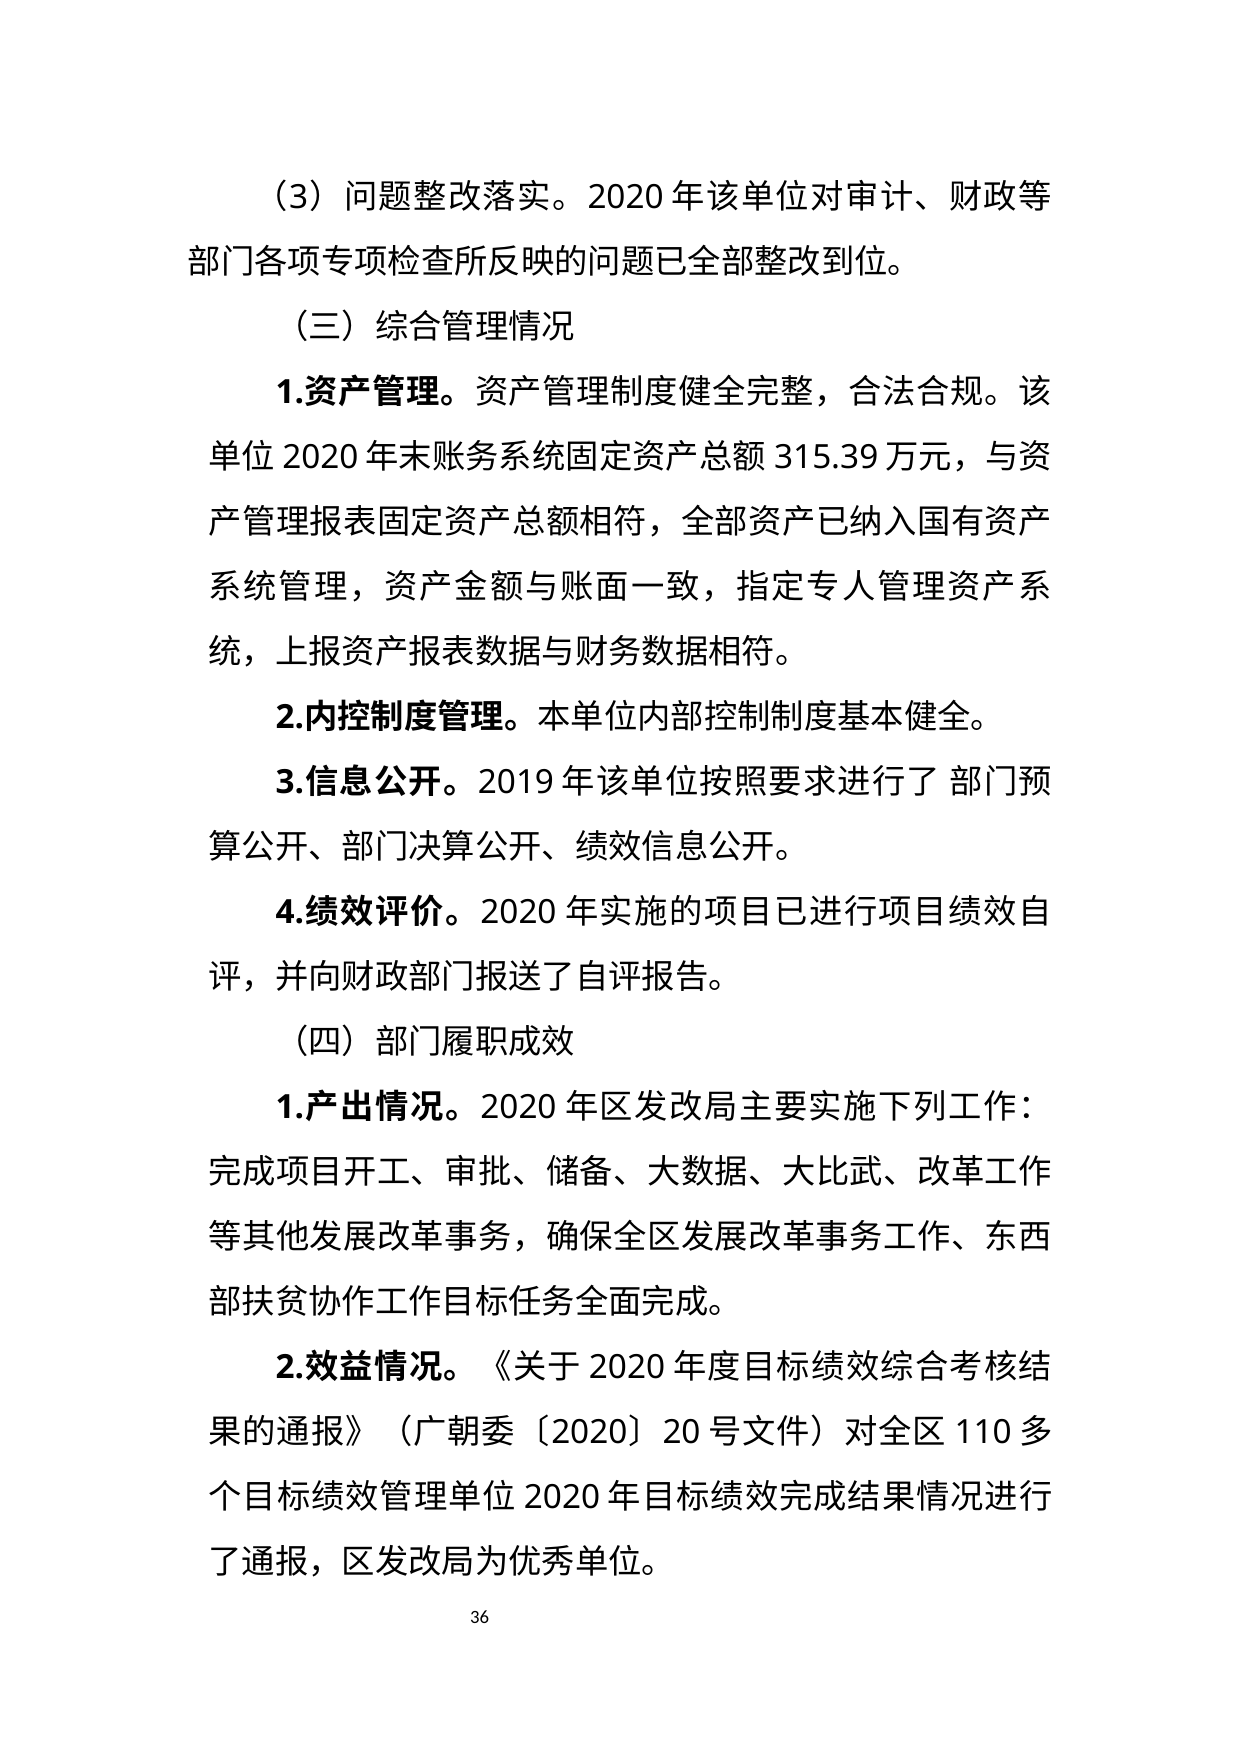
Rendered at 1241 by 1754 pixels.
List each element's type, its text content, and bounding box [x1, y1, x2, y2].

text 1.产出情况。2020年区发改局主要实施下列工作：完成项目开工、审批、储备、大数据、大比武、改革工作等其他发展改革事务，确保全区发展改革事务工作、东西部扶贫协作工作目标任务全面完成。 [208, 1072, 1053, 1332]
text 4.绩效评价。2020年实施的项目已进行项目绩效自评，并向财政部门报送了自评报告。 [208, 877, 1053, 1007]
text 2.效益情况。《关于2020年度目标绩效综合考核结果的通报》（广朝委〔2020〕20号文件）对全区110多个目标绩效管理单位2020年目标绩效完成结果情况进行了通报，区发改局为优秀单位。 [208, 1332, 1053, 1592]
text （3）问题整改落实。2020年该单位对审计、财政等部门各项专项检查所反映的问题已全部整改到位。 [187, 162, 1053, 292]
text 1.资产管理。资产管理制度健全完整，合法合规。该单位2020年末账务系统固定资产总额315.39万元，与资产管理报表固定资产总额相符，全部资产已纳入国有资产系统管理，资产金额与账面一致，指定专人管理资产系统，上报资产报表数据与财务数据相符。 [208, 357, 1053, 682]
text 2.内控制度管理。本单位内部控制制度基本健全。 [208, 682, 1053, 747]
text （四）部门履职成效 [208, 1007, 1053, 1072]
text 3.信息公开。2019年该单位按照要求进行了 部门预算公开、部门决算公开、绩效信息公开。 [208, 747, 1053, 877]
text （三）综合管理情况 [208, 292, 1053, 357]
